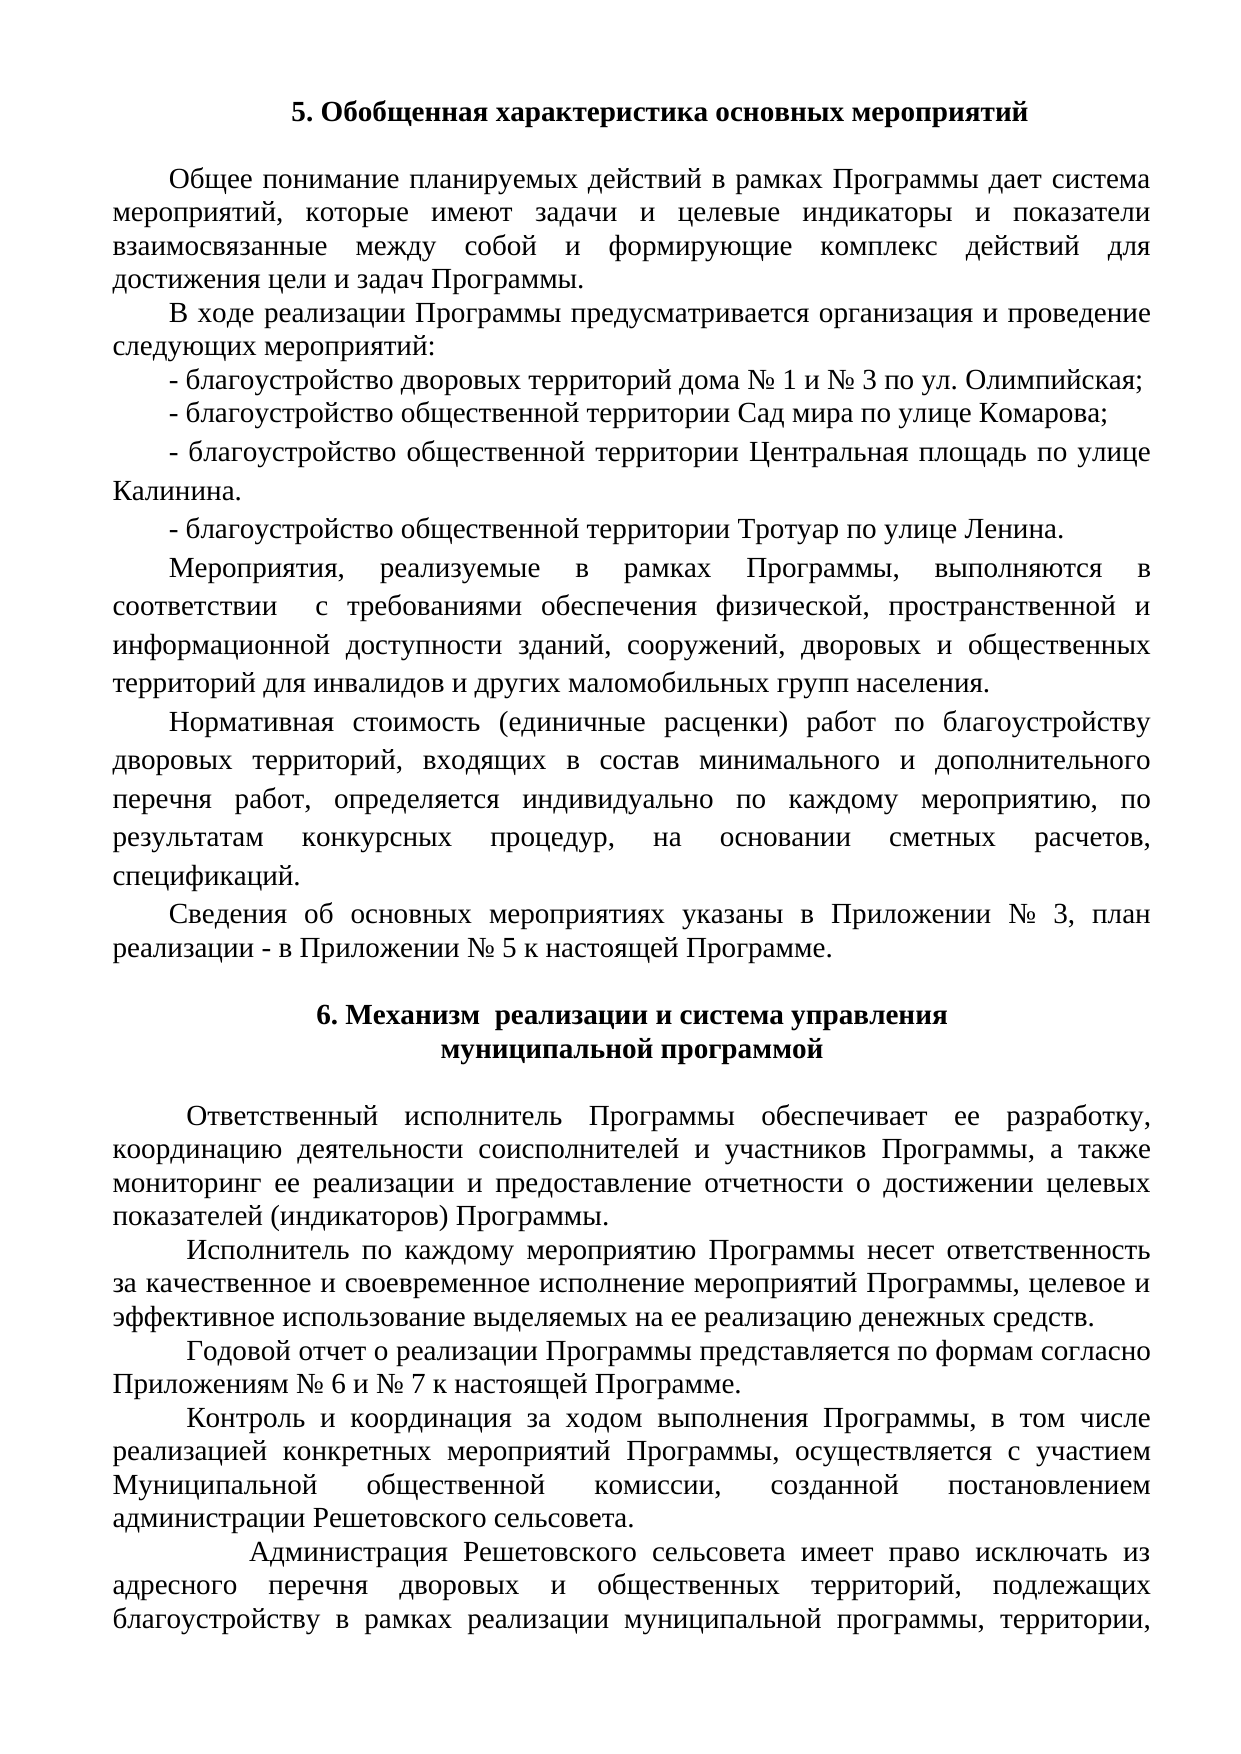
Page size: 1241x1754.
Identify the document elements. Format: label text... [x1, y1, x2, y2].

text В ходе реализации Программы предусматривается организация и проведение следующих мероприятий: [112, 295, 1152, 362]
text муниципальной программой [112, 1031, 1152, 1064]
text - благоустройство общественной территории Тротуар по улице Ленина. [112, 511, 1152, 545]
text Исполнитель по каждому мероприятию Программы несет ответственность за качественное и своевременное исполнение мероприятий Программы, целевое и эффективное использование выделяемых на ее реализацию денежных средств. [112, 1232, 1152, 1333]
text Ответственный исполнитель Программы обеспечивает ее разработку, координацию деятельности соисполнителей и участников Программы, а также мониторинг ее реализации и предоставление отчетности о достижении целевых показателей (индикаторов) Программы. [112, 1098, 1152, 1232]
text 5. Обобщенная характеристика основных мероприятий [112, 94, 1152, 127]
text - благоустройство общественной территории Сад мира по улице Комарова; [112, 396, 1152, 429]
text Контроль и координация за ходом выполнения Программы, в том числе реализацией конкретных мероприятий Программы, осуществляется с участием Муниципальной общественной комиссии, созданной постановлением администрации Решетовского сельсовета. [112, 1400, 1152, 1534]
text 6. Механизм реализации и система управления [112, 997, 1152, 1031]
text Нормативная стоимость (единичные расценки) работ по благоустройству дворовых территорий, входящих в состав минимального и дополнительного перечня работ, определяется индивидуально по каждому мероприятию, по результатам конкурсных процедур, на основании сметных расчетов, спецификаций. [112, 704, 1152, 892]
text Годовой отчет о реализации Программы представляется по формам согласно Приложениям № 6 и № 7 к настоящей Программе. [112, 1333, 1152, 1400]
text Общее понимание планируемых действий в рамках Программы дает система мероприятий, которые имеют задачи и целевые индикаторы и показатели взаимосвязанные между собой и формирующие комплекс действий для достижения цели и задач Программы. [112, 161, 1152, 295]
text Мероприятия, реализуемые в рамках Программы, выполняются в соответствии с требованиями обеспечения физической, пространственной и информационной доступности зданий, сооружений, дворовых и общественных территорий для инвалидов и других маломобильных групп населения. [112, 550, 1152, 699]
text - благоустройство общественной территории Центральная площадь по улице Калинина. [112, 434, 1152, 506]
text Сведения об основных мероприятиях указаны в Приложении № 3, план реализации - в Приложении № 5 к настоящей Программе. [112, 897, 1152, 964]
text - благоустройство дворовых территорий дома № 1 и № 3 по ул. Олимпийская; [112, 362, 1152, 396]
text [112, 1534, 1152, 1634]
